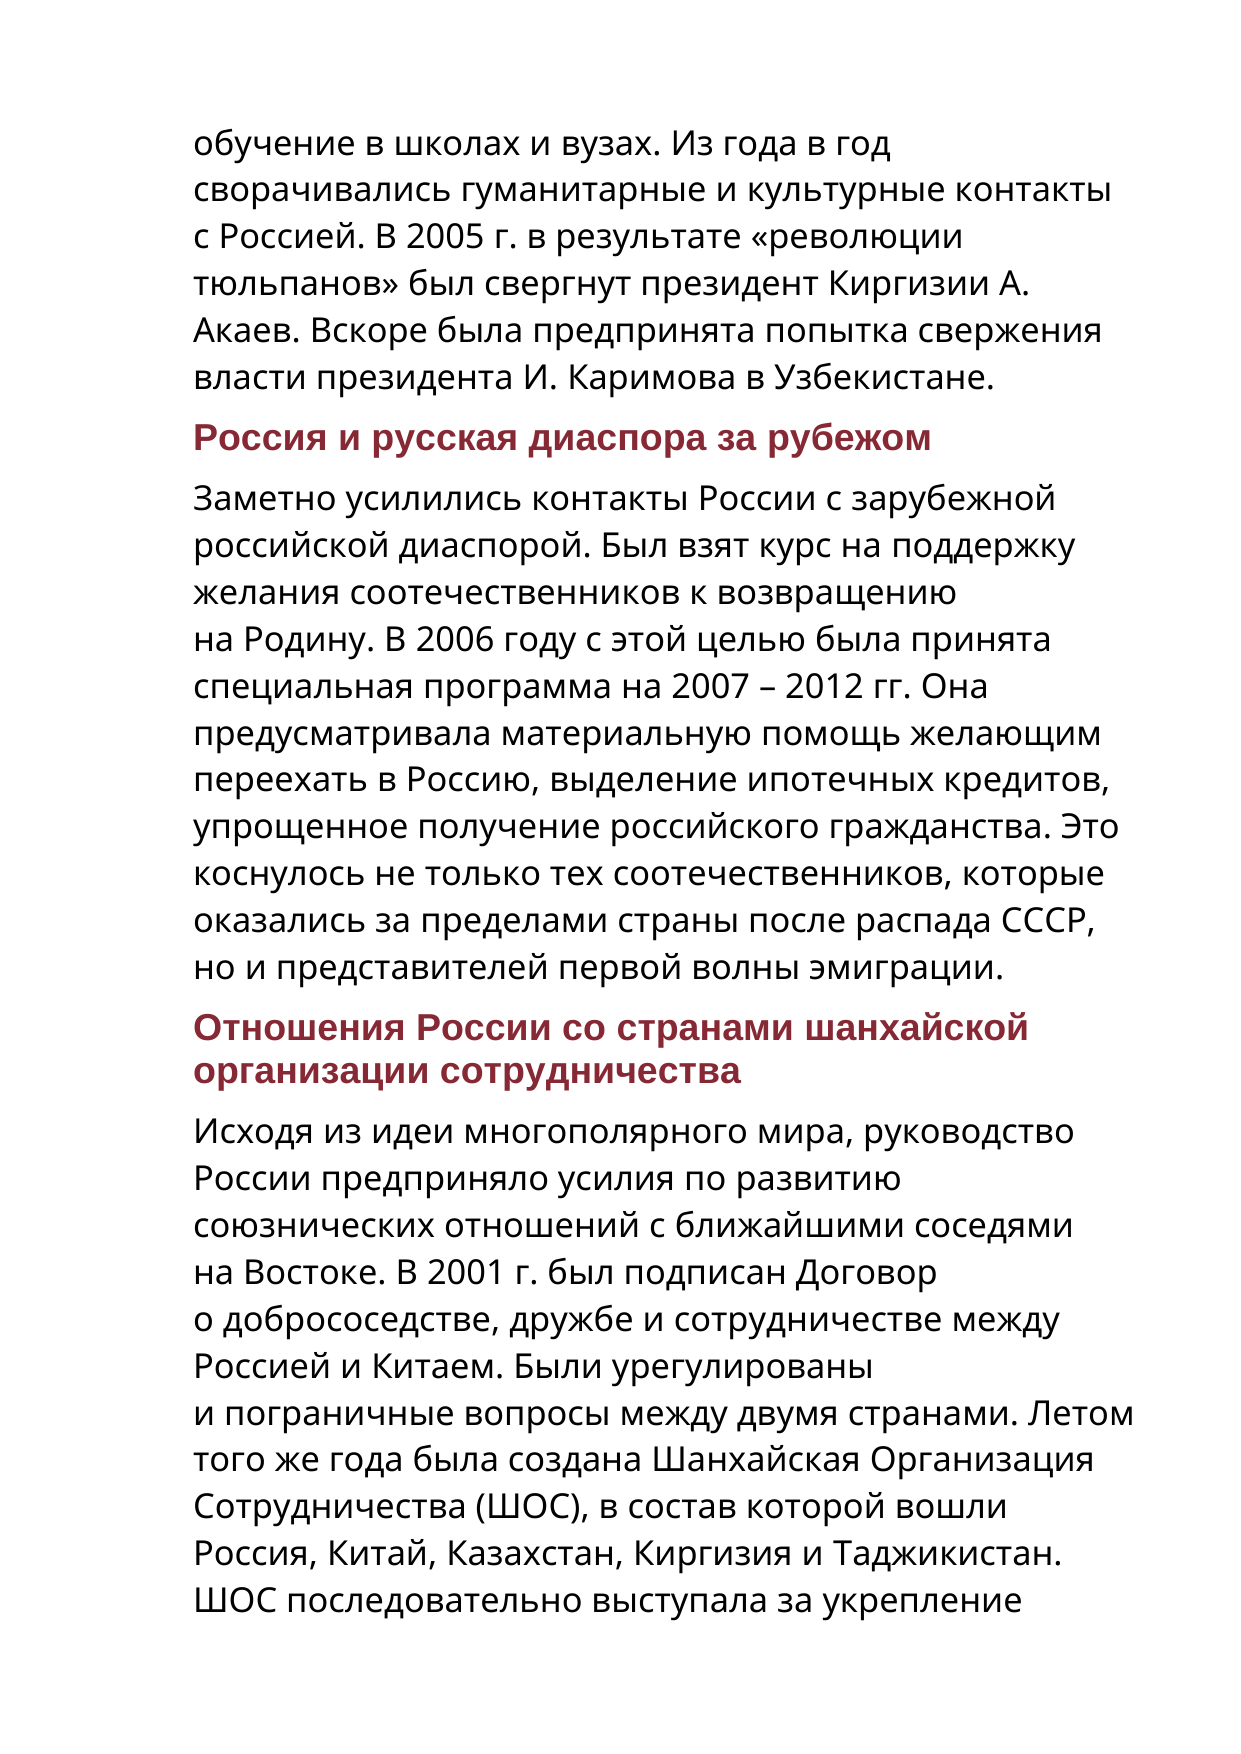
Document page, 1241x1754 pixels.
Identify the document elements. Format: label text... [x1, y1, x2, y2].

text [193, 118, 1136, 399]
text Заметно усилились контакты России с зарубежной российской диаспорой. Был взят курс на поддержку желания соотечественников к возвращению на Родину. В 2006 году с этой целью была принята специальная программа на 2007 – 2012 гг. Она предусматривала материальную помощь желающим переехать в Россию, выделение ипотечных кредитов, упрощенное получение российского гражданства. Это коснулось не только тех соотечественников, которые оказались за пределами страны после распада СССР, но и представителей первой волны эмиграции. [193, 474, 1136, 989]
text Россия и русская диаспора за рубежом [193, 415, 1136, 458]
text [193, 1107, 1136, 1622]
text Отношения России со странами шанхайской организации сотрудничества [193, 1005, 1136, 1091]
